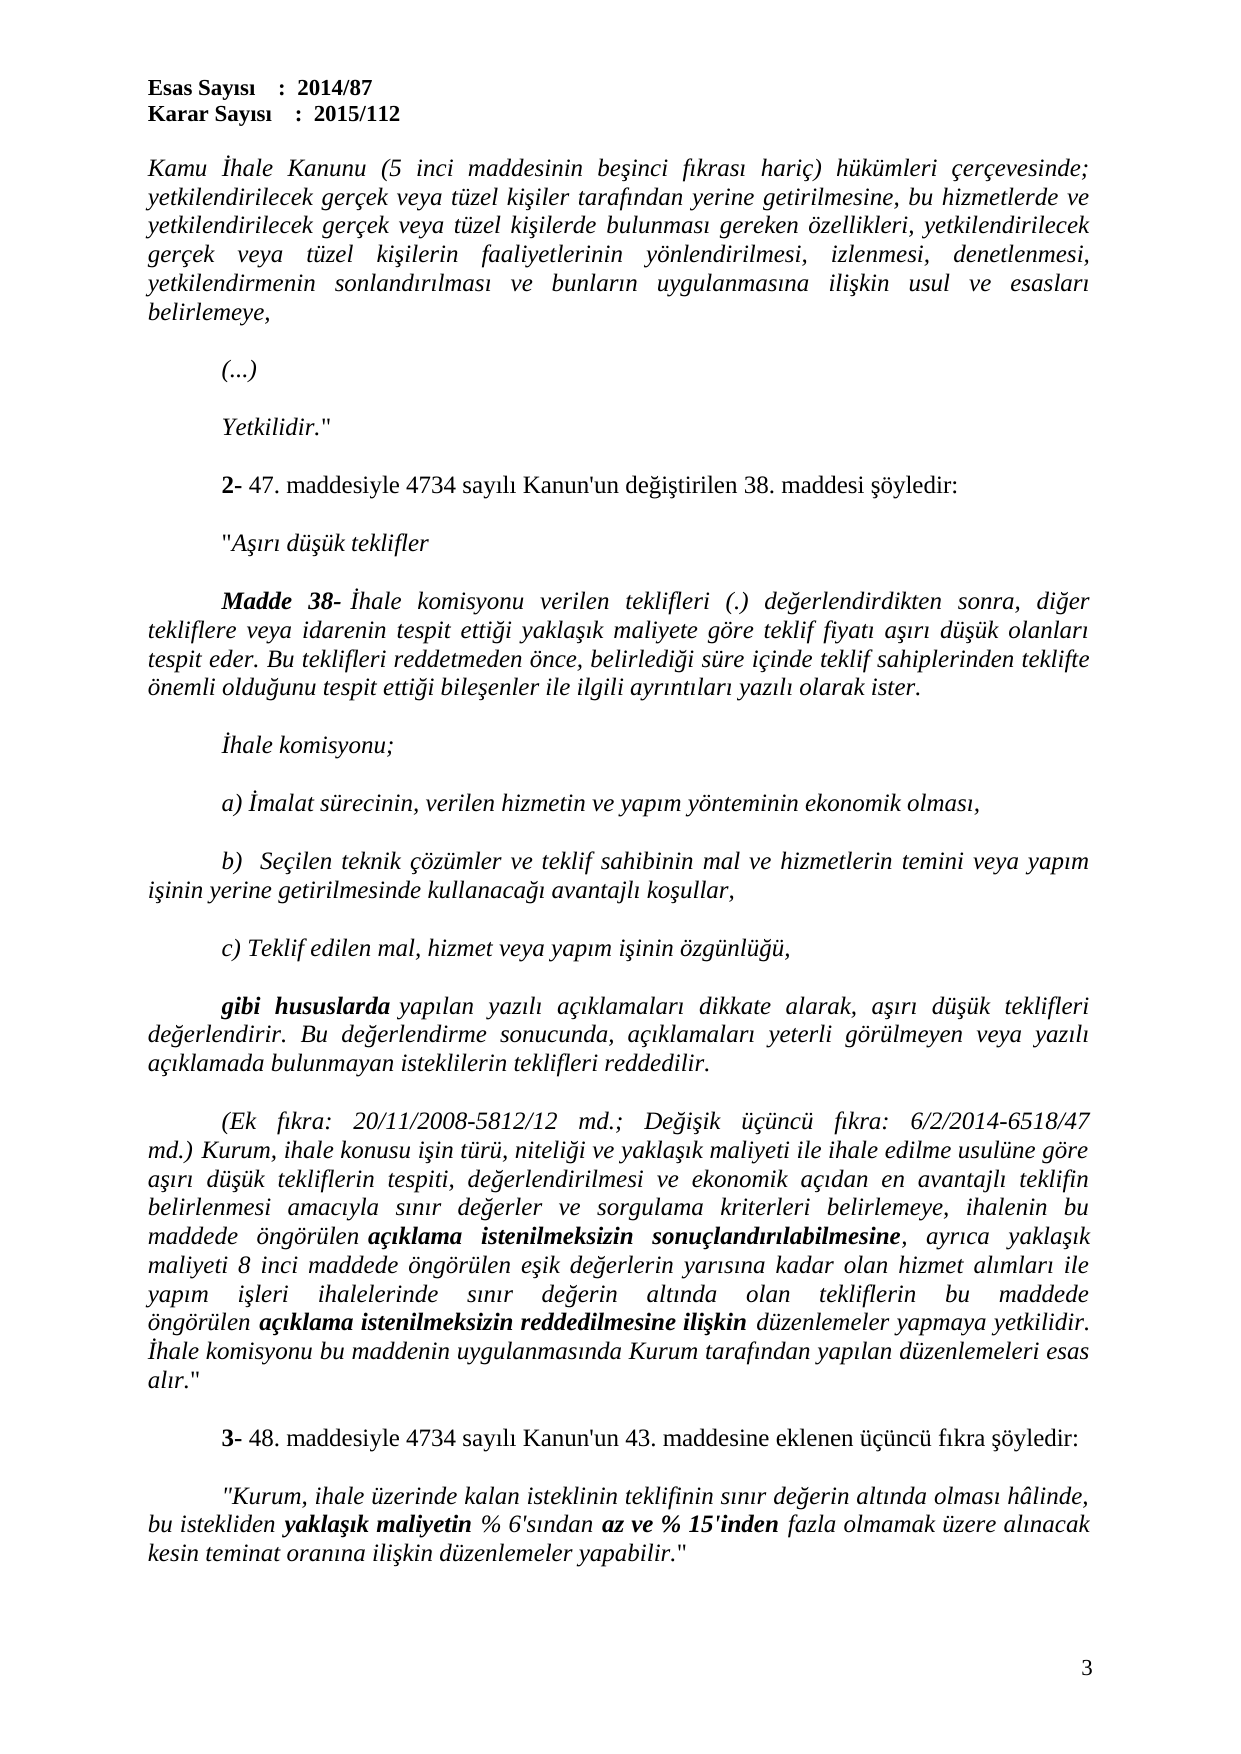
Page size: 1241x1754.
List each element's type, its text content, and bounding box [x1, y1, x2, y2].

text c) Teklif edilen mal, hizmet veya yapım işinin özgünlüğü, [148, 933, 1093, 962]
text Yetkilidir." [148, 412, 1093, 441]
text 2- 47. maddesiyle 4734 sayılı Kanun'un değiştirilen 38. maddesi şöyledir: [148, 470, 1093, 499]
text 3- 48. maddesiyle 4734 sayılı Kanun'un 43. maddesine eklenen üçüncü fıkra şöyledir: [148, 1423, 1093, 1452]
text İhale komisyonu; [148, 730, 1093, 759]
text "Aşırı düşük teklifler [148, 528, 1093, 557]
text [148, 153, 1093, 325]
text Madde 38- İhale komisyonu verilen teklifleri (.) değerlendirdikten sonra, diğer tekliflere veya idarenin tespit ettiği yaklaşık maliyete göre teklif fiyatı aşırı düşük olanları tespit eder. Bu teklifleri reddetmeden önce, belirlediği süre içinde teklif sahiplerinden teklifte önemli olduğunu tespit ettiği bileşenler ile ilgili ayrıntıları yazılı olarak ister. [148, 586, 1093, 701]
text "Kurum, ihale üzerinde kalan isteklinin teklifinin sınır değerin altında olması hâlinde, bu istekliden yaklaşık maliyetin % 6'sından az ve % 15'inden fazla olmamak üzere alınacak kesin teminat oranına ilişkin düzenlemeler yapabilir." [148, 1481, 1093, 1567]
text (Ek fıkra: 20/11/2008-5812/12 md.; Değişik üçüncü fıkra: 6/2/2014-6518/47 md.) Kurum, ihale konusu işin türü, niteliği ve yaklaşık maliyeti ile ihale edilme usulüne göre aşırı düşük tekliflerin tespiti, değerlendirilmesi ve ekonomik açıdan en avantajlı teklifin belirlenmesi amacıyla sınır değerler ve sorgulama kriterleri belirlemeye, ihalenin bu maddede öngörülen açıklama istenilmeksizin sonuçlandırılabilmesine, ayrıca yaklaşık maliyeti 8 inci maddede öngörülen eşik değerlerin yarısına kadar olan hizmet alımları ile yapım işleri ihalelerinde sınır değerin altında olan tekliflerin bu maddede öngörülen açıklama istenilmeksizin reddedilmesine ilişkin düzenlemeler yapmaya yetkilidir. İhale komisyonu bu maddenin uygulanmasında Kurum tarafından yapılan düzenlemeleri esas alır." [148, 1106, 1093, 1394]
text a) İmalat sürecinin, verilen hizmetin ve yapım yönteminin ekonomik olması, [148, 788, 1093, 817]
text gibi hususlarda yapılan yazılı açıklamaları dikkate alarak, aşırı düşük teklifleri değerlendirir. Bu değerlendirme sonucunda, açıklamaları yeterli görülmeyen veya yazılı açıklamada bulunmayan isteklilerin teklifleri reddedilir. [148, 991, 1093, 1077]
text b) Seçilen teknik çözümler ve teklif sahibinin mal ve hizmetlerin temini veya yapım işinin yerine getirilmesinde kullanacağı avantajlı koşullar, [148, 846, 1093, 904]
text (...) [148, 354, 1093, 383]
